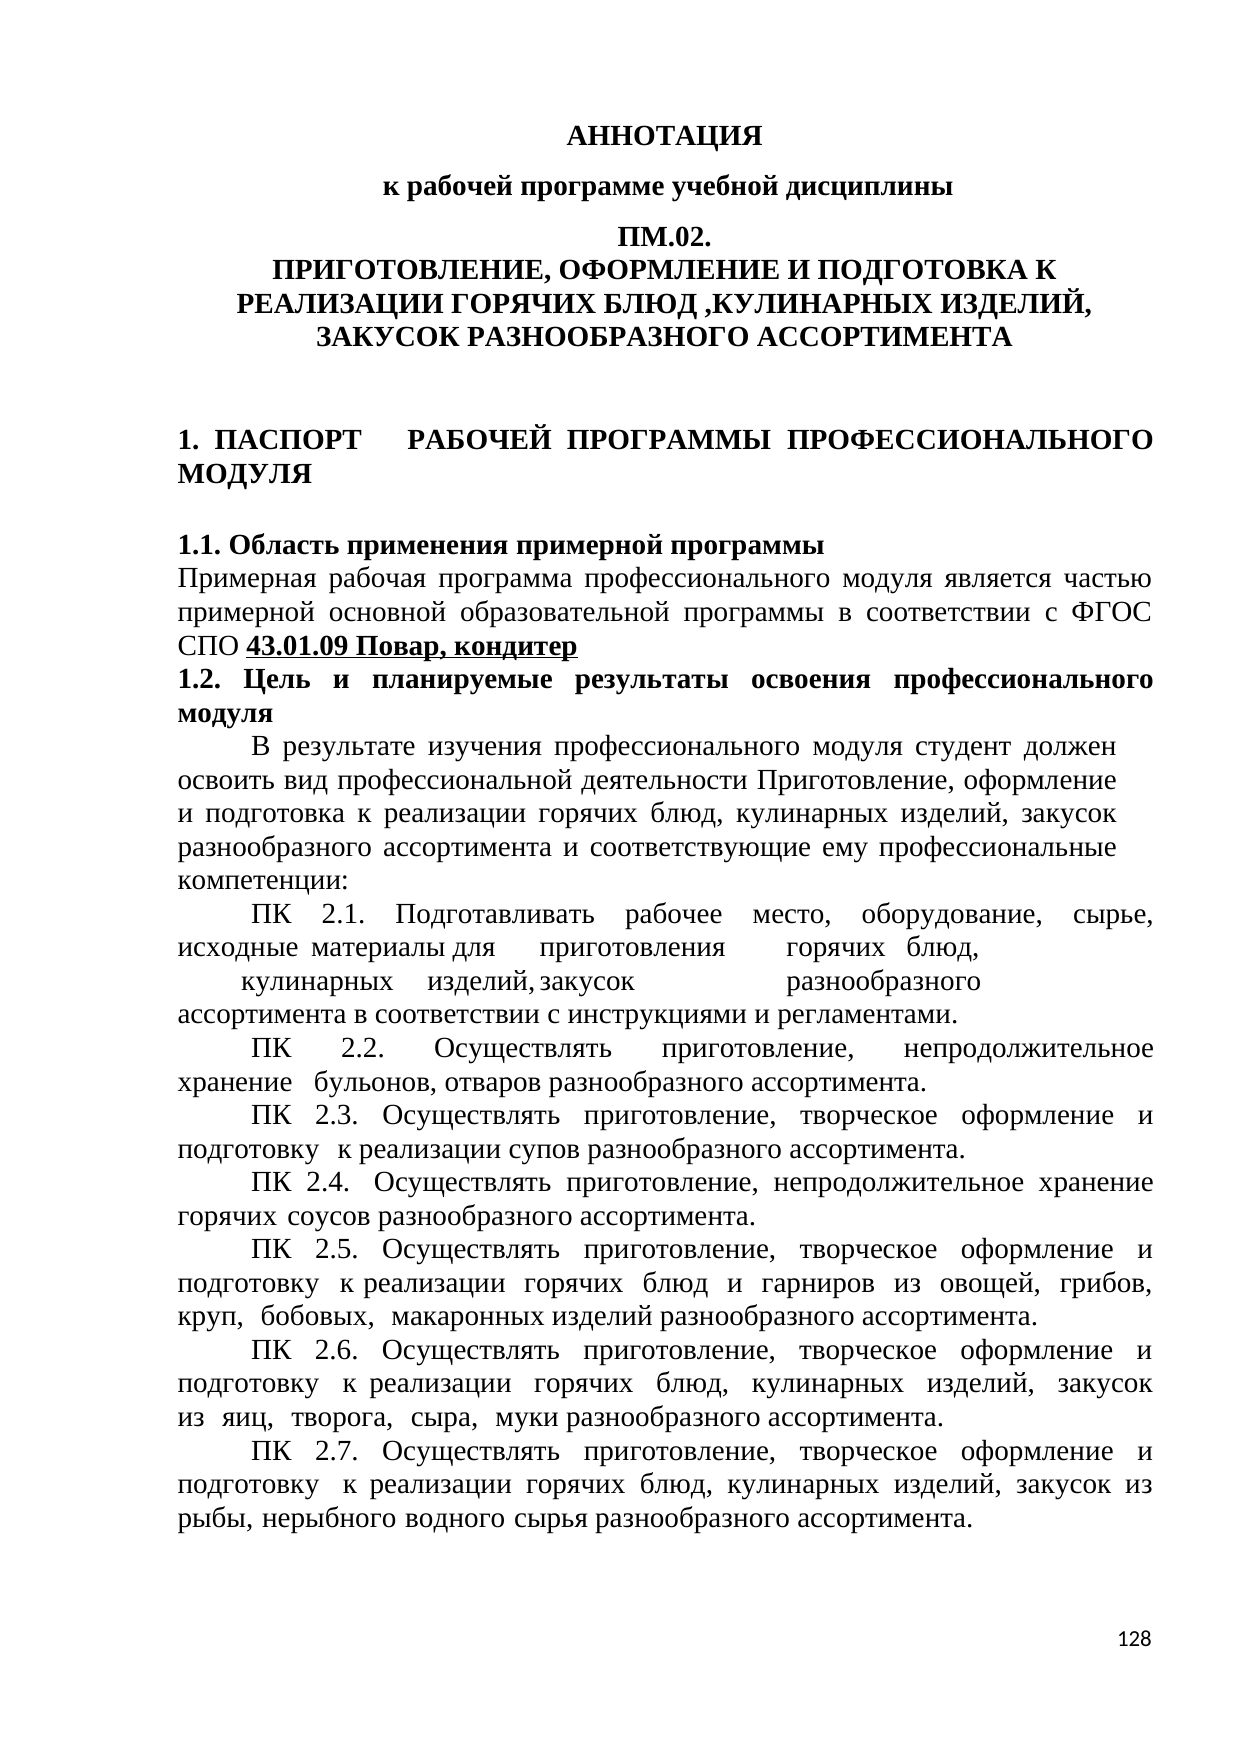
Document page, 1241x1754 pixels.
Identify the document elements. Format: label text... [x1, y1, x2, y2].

text 1. паспорт рабочей ПРОГРАММЫ ПРОФЕССИОНАЛЬНОГО МОДУЛЯ [177, 422, 1154, 489]
text Примерная рабочая программа профессионального модуля является частью примерной основной образовательной программы в соответствии с ФГОС СПО 43.01.09 Повар, кондитер [177, 561, 1152, 661]
text ПК 2.1. Подготавливать рабочее место, оборудование, сырье, исходные материалы для приготовления горячих блюд, кулинарных изделий, закусок разнообразного ассортимента в соответствии с инструкциями и регламентами. [177, 896, 1154, 1030]
text В результате изучения профессионального модуля студент должен освоить вид профессиональной деятельности Приготовление, оформление и подготовка к реализации горячих блюд, кулинарных изделий, закусок разнообразного ассортимента и соответствующие ему профессиональные компетенции: [177, 728, 1116, 896]
text Приготовление, оформление и подготовка к реализации горячих блюд ,кулинарных изделий, закусок разнообразного ассортимента [177, 252, 1152, 353]
text ПК 2.6. Осуществлять приготовление, творческое оформление и подготовку к реализации горячих блюд, кулинарных изделий, закусок из яиц, творога, сыра, муки разнообразного ассортимента. [177, 1332, 1152, 1433]
text 1.1. Область применения примерной программы [177, 527, 1154, 561]
text ПК 2.2. Осуществлять приготовление, непродолжительное хранение бульонов, отваров разнообразного ассортимента. [177, 1030, 1154, 1097]
text ПК 2.3. Осуществлять приготовление, творческое оформление и подготовку к реализации супов разнообразного ассортимента. [177, 1097, 1154, 1164]
text ПК 2.5. Осуществлять приготовление, творческое оформление и подготовку к реализации горячих блюд и гарниров из овощей, грибов, круп, бобовых, макаронных изделий разнообразного ассортимента. [177, 1231, 1153, 1332]
text к рабочей программе учебной дисциплины [177, 168, 1152, 202]
text АННОТАЦИЯ [177, 118, 1152, 152]
text ПМ.02. [177, 219, 1152, 252]
text ПК 2.7. Осуществлять приготовление, творческое оформление и подготовку к реализации горячих блюд, кулинарных изделий, закусок из рыбы, нерыбного водного сырья разнообразного ассортимента. [177, 1433, 1153, 1533]
text ПК 2.4. Осуществлять приготовление, непродолжительное хранение горячих соусов разнообразного ассортимента. [177, 1164, 1154, 1231]
text 1.2. Цель и планируемые результаты освоения профессионального модуля [177, 661, 1154, 728]
